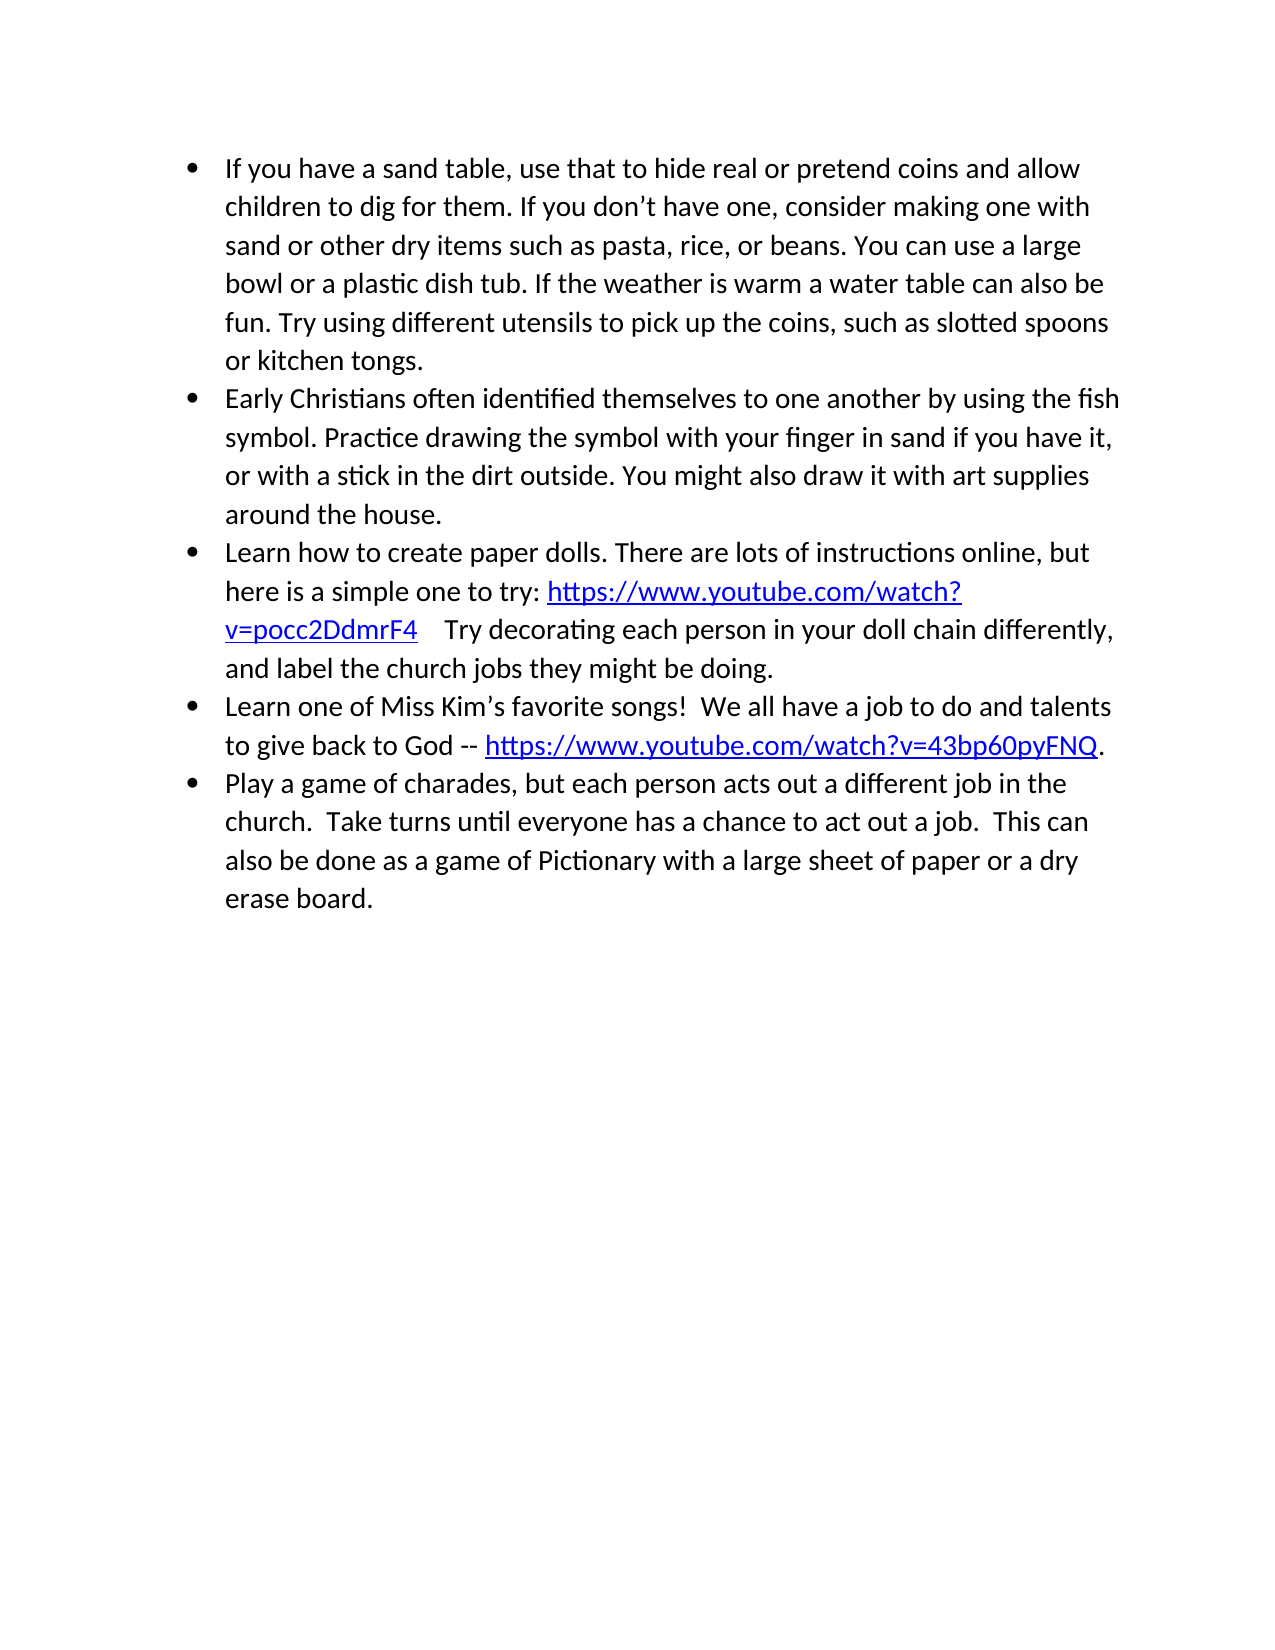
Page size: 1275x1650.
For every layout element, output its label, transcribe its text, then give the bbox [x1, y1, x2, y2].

list Learn one of Miss Kim’s favorite songs! We all have a job to do and talents to give back to God -- https://www.youtube.com/watch?v=43bp60pyFNQ. [187, 688, 1125, 762]
list If you have a sand table, use that to hide real or pretend coins and allow children to dig for them. If you don’t have one, consider making one with sand or other dry items such as pasta, rice, or beans. You can use a large bowl or a plastic dish tub. If the weather is warm a water table can also be fun. Try using different utensils to pick up the coins, such as slotted spoons or kitchen tongs. [187, 150, 1125, 378]
list Learn how to create paper dolls. There are lots of instructions online, but here is a simple one to try: https://www.youtube.com/watch?v=pocc2DdmrF4 Try decorating each person in your doll chain differently, and label the church jobs they might be doing. [187, 534, 1125, 685]
list Early Christians often identified themselves to one another by using the fish symbol. Practice drawing the symbol with your finger in sand if you have it, or with a stick in the dirt outside. You might also draw it with art supplies around the house. [187, 381, 1125, 532]
list Play a game of charades, but each person acts out a different job in the church. Take turns until everyone has a chance to act out a job. This can also be done as a game of Pictionary with a large sheet of paper or a dry erase board. [187, 765, 1125, 916]
